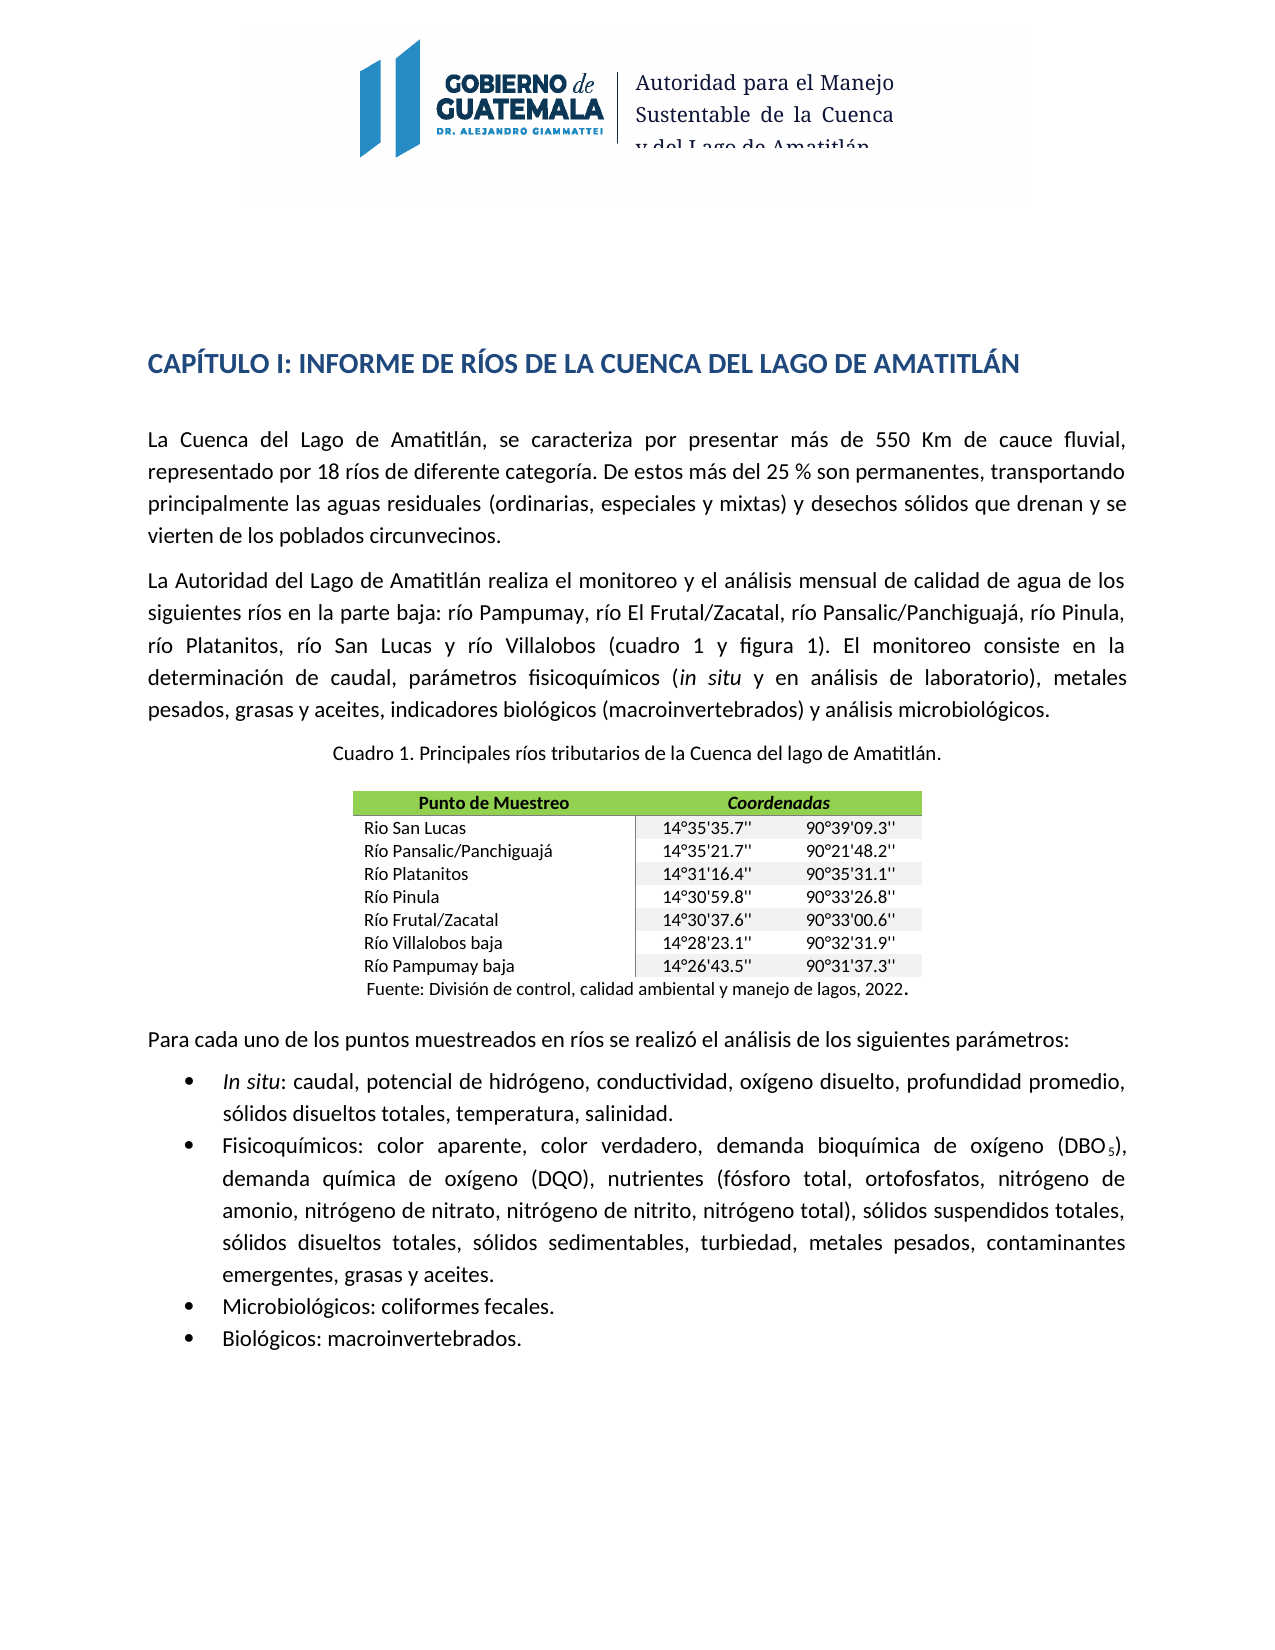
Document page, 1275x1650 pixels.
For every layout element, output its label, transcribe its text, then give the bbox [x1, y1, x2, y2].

subtitle CAPÍTULO I: INFORME DE RÍOS DE LA CUENCA DEL LAGO DE AMATITLÁN [148, 345, 1127, 380]
table_cell 14°35'21.7'' [636, 839, 779, 862]
table_cell 14°28'23.1'' [636, 931, 779, 954]
picture [239, 27, 1033, 204]
table_cell Río Platanitos [353, 862, 635, 885]
text La Cuenca del Lago de Amatitlán, se caracteriza por presentar más de 550 Km de cauce fluvial, representado por 18 ríos de diferente categoría. De estos más del 25 % son permanentes, transportando principalmente las aguas residuales (ordinarias, especiales y mixtas) y desechos sólidos que drenan y se vierten de los poblados circunvecinos. [148, 425, 1127, 550]
list Fisicoquímicos: color aparente, color verdadero, demanda bioquímica de oxígeno (DBO5), demanda química de oxígeno (DQO), nutrientes (fósforo total, ortofosfatos, nitrógeno de amonio, nitrógeno de nitrato, nitrógeno de nitrito, nitrógeno total), sólidos suspendidos totales, sólidos disueltos totales, sólidos sedimentables, turbiedad, metales pesados, contaminantes emergentes, grasas y aceites. [185, 1131, 1127, 1288]
table_header Punto de Muestreo [353, 791, 635, 815]
table_cell 90°32'31.9'' [779, 931, 922, 954]
list Microbiológicos: coliformes fecales. [185, 1292, 1127, 1320]
text Para cada uno de los puntos muestreados en ríos se realizó el análisis de los siguientes parámetros: [148, 1025, 1127, 1053]
table_cell 90°31'37.3'' [779, 954, 922, 977]
table_cell 90°39'09.3'' [779, 816, 922, 839]
table_cell 14°26'43.5'' [636, 954, 779, 977]
table_cell 14°31'16.4'' [636, 862, 779, 885]
table_cell Río Frutal/Zacatal [353, 908, 635, 931]
text La Autoridad del Lago de Amatitlán realiza el monitoreo y el análisis mensual de calidad de agua de los siguientes ríos en la parte baja: río Pampumay, río El Frutal/Zacatal, río Pansalic/Panchiguajá, río Pinula, río Platanitos, río San Lucas y río Villalobos (cuadro 1 y figura 1). El monitoreo consiste en la determinación de caudal, parámetros fisicoquímicos (in situ y en análisis de laboratorio), metales pesados, grasas y aceites, indicadores biológicos (macroinvertebrados) y análisis microbiológicos. [148, 566, 1127, 723]
table_cell Río Villalobos baja [353, 931, 635, 954]
table_cell Río Pinula [353, 885, 635, 908]
table_cell 90°33'00.6'' [779, 908, 922, 931]
table_header Coordenadas [635, 791, 922, 815]
table_cell 14°35'35.7'' [636, 816, 779, 839]
text Fuente: División de control, calidad ambiental y manejo de lagos, 2022. [148, 977, 1127, 1000]
table_cell 14°30'37.6'' [636, 908, 779, 931]
table_cell Rio San Lucas [353, 816, 635, 839]
list In situ: caudal, potencial de hidrógeno, conductividad, oxígeno disuelto, profundidad promedio, sólidos disueltos totales, temperatura, salinidad. [185, 1067, 1127, 1127]
text Cuadro 1. Principales ríos tributarios de la Cuenca del lago de Amatitlán. [148, 740, 1127, 765]
table_cell Río Pansalic/Panchiguajá [353, 839, 635, 862]
table_cell Río Pampumay baja [353, 954, 635, 977]
table_cell 90°33'26.8'' [779, 885, 922, 908]
table_cell 90°21'48.2'' [779, 839, 922, 862]
table_cell 14°30'59.8'' [636, 885, 779, 908]
table_cell 90°35'31.1'' [779, 862, 922, 885]
list Biológicos: macroinvertebrados. [185, 1324, 1127, 1353]
